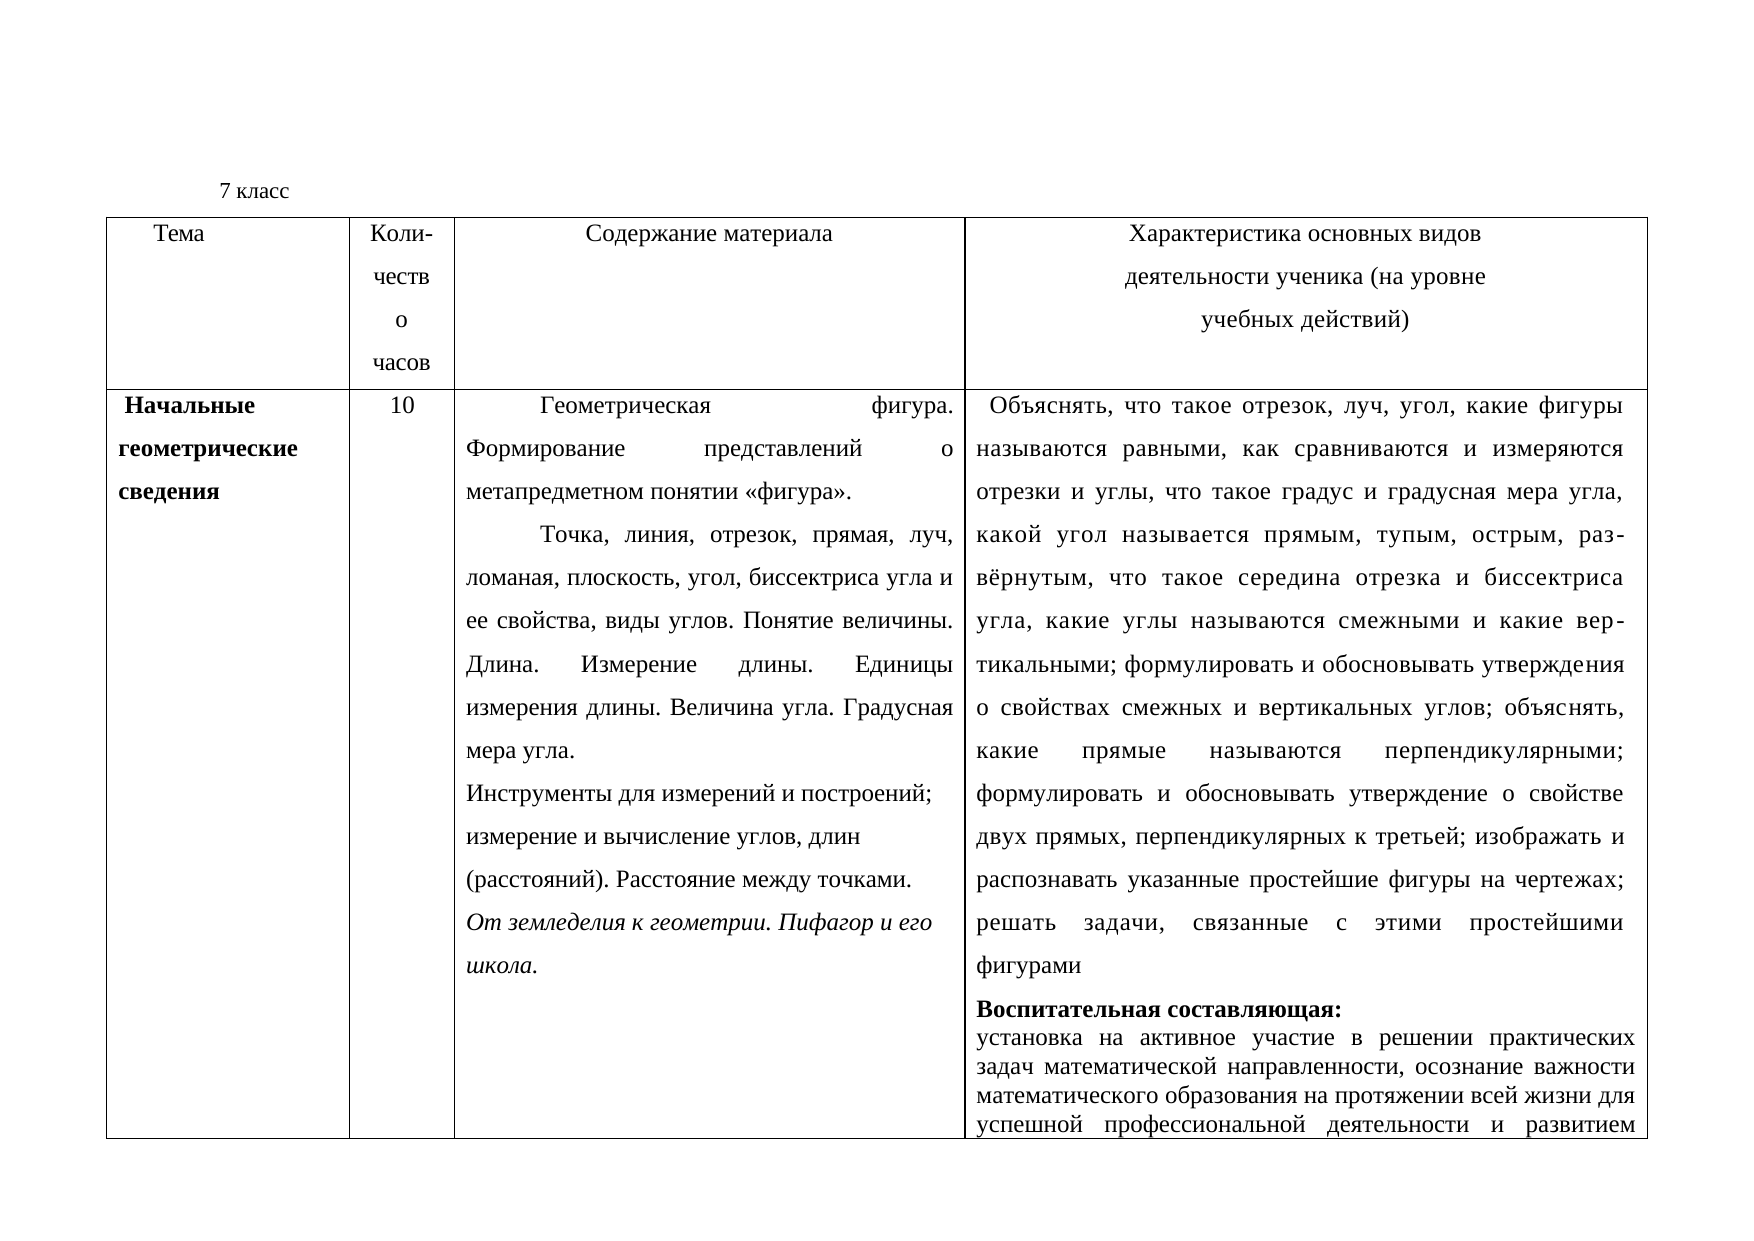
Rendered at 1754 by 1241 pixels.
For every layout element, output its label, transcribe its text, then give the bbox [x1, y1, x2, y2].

table_cell 10 [350, 390, 454, 1137]
table_header Количество часов [350, 218, 454, 389]
table_header Характеристика основных видов деятельности ученика (на уровне учебных действий) [966, 218, 1647, 389]
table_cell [107, 390, 349, 1137]
table_header Содержание материала [455, 218, 964, 389]
table_header Тема [107, 218, 349, 389]
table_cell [455, 390, 964, 1137]
text 7 класс [219, 177, 1533, 203]
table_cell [966, 390, 1647, 1137]
